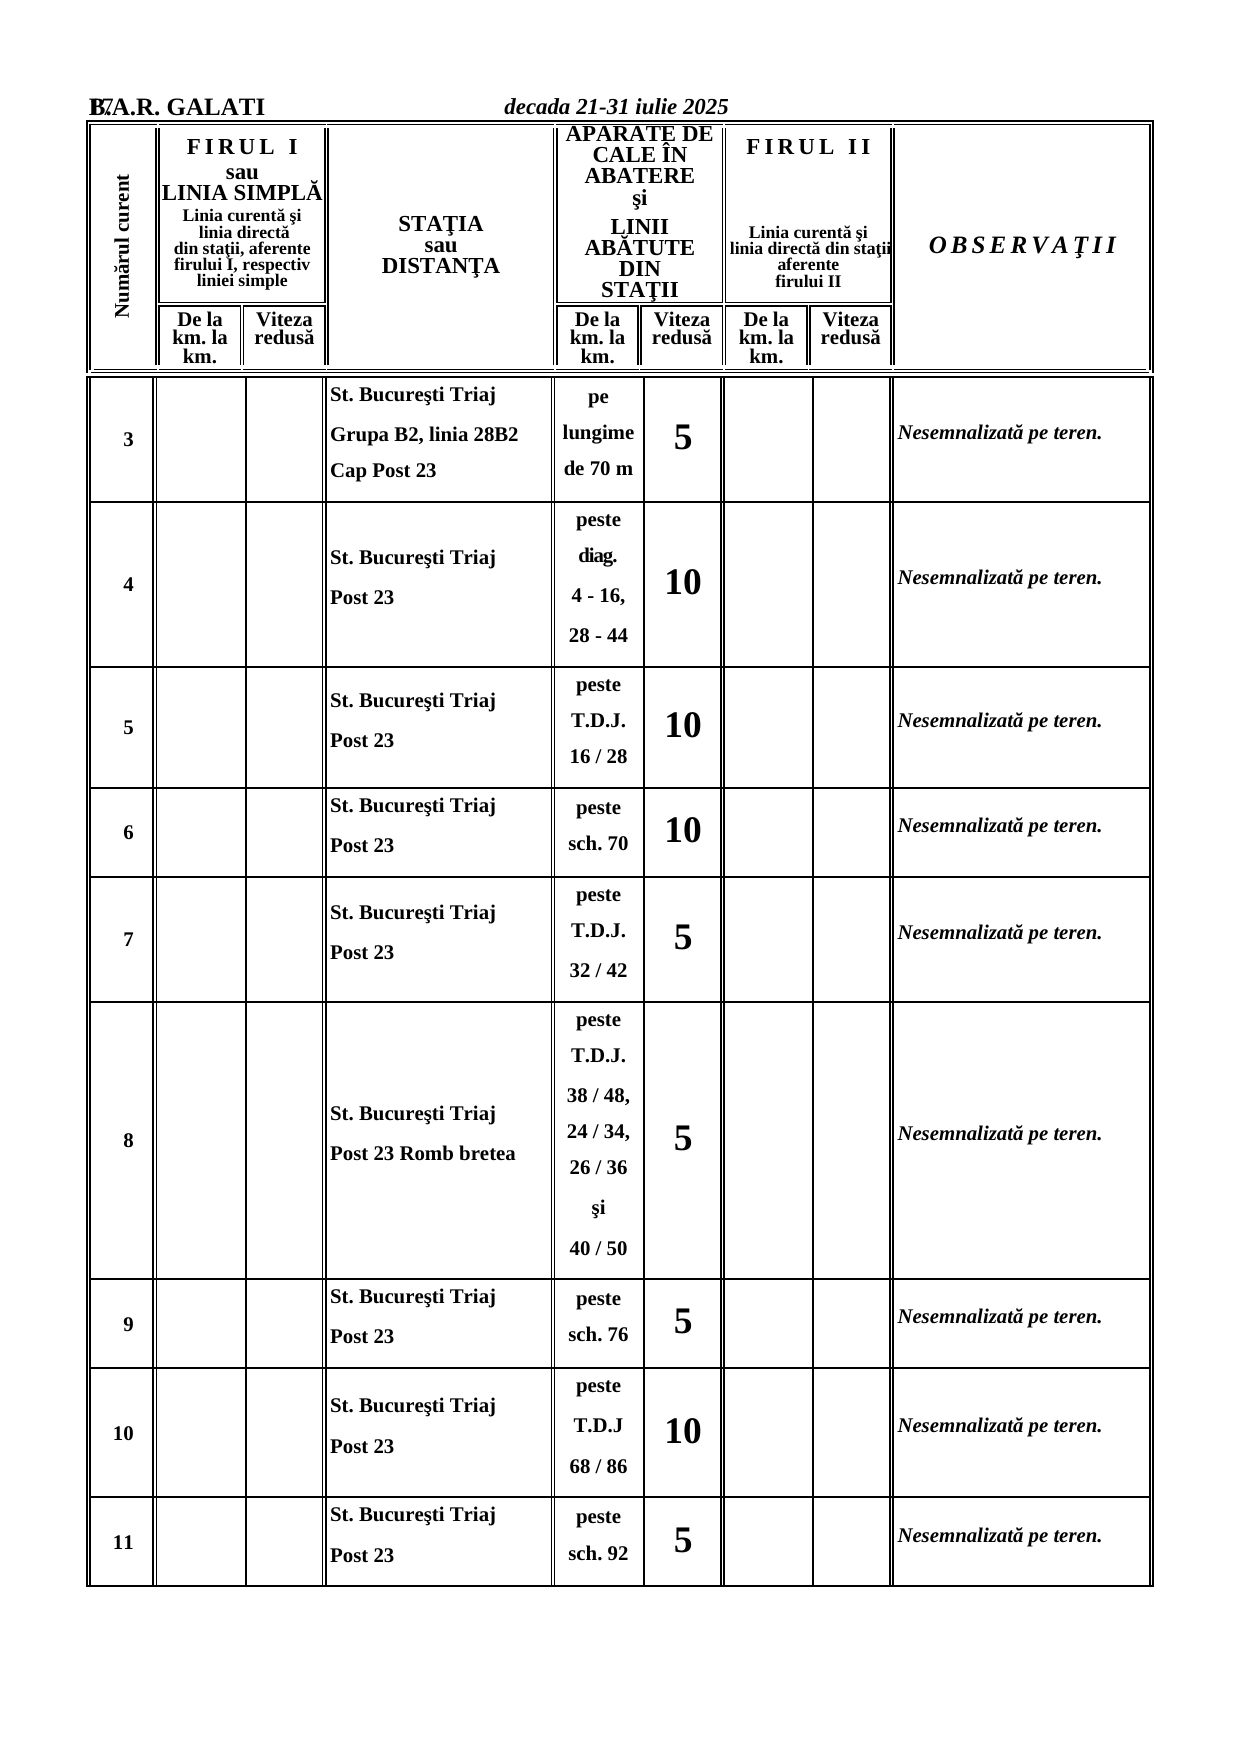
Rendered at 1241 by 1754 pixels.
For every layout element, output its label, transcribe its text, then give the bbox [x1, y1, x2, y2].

table_cell [725, 503, 812, 666]
table_cell [725, 1498, 812, 1585]
table_cell peste sch. 92 [555, 1498, 643, 1585]
table_cell St. Bucureşti Triaj Post 23 [327, 668, 551, 787]
table_cell 5 [645, 378, 720, 501]
table_cell peste T.D.J. 38 / 48, 24 / 34, 26 / 36 şi 40 / 50 [555, 1003, 643, 1278]
table_cell [725, 1003, 812, 1278]
table_cell [725, 1369, 812, 1496]
table_cell 10 [645, 1369, 720, 1496]
table_cell [157, 1280, 245, 1367]
table_cell [814, 378, 889, 501]
table_cell [725, 378, 812, 501]
table_cell [814, 503, 889, 666]
table_cell peste T.D.J. 32 / 42 [555, 878, 643, 1001]
table_cell 10 [645, 668, 720, 787]
table_cell [814, 789, 889, 876]
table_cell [327, 1498, 551, 1585]
table_cell [814, 1369, 889, 1496]
table_cell [814, 1280, 889, 1367]
table_cell 5 [645, 1498, 720, 1585]
table_cell [157, 789, 245, 876]
table_cell [725, 668, 812, 787]
table_cell St. Bucureşti Triaj Post 23 [327, 1369, 551, 1496]
table_cell [247, 378, 322, 501]
table_cell 5 [645, 878, 720, 1001]
table_cell 5 [645, 1003, 720, 1278]
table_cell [894, 378, 1149, 501]
table_cell [247, 503, 322, 666]
table_cell Nesemnalizată pe teren. [894, 1369, 1149, 1496]
table_cell [91, 878, 152, 1001]
table_cell St. Bucureşti Triaj Post 23 [327, 1280, 551, 1367]
table_cell [91, 668, 152, 787]
table_cell Nesemnalizată pe teren. [894, 878, 1149, 1001]
table_cell 10 [645, 789, 720, 876]
table_cell [247, 1280, 322, 1367]
table_cell peste T.D.J 68 / 86 [555, 1369, 643, 1496]
table_cell [91, 789, 152, 876]
table_cell [91, 1280, 152, 1367]
table_cell St. Bucureşti Triaj Post 23 Romb bretea [327, 1003, 551, 1278]
table_cell [725, 878, 812, 1001]
table_cell [157, 503, 245, 666]
table_cell peste sch. 70 [555, 789, 643, 876]
table_cell [725, 1280, 812, 1367]
table_cell [91, 1369, 152, 1496]
table_cell St. Bucureşti Triaj Post 23 [327, 878, 551, 1001]
table_cell St. Bucureşti Triaj Post 23 [327, 789, 551, 876]
table_cell peste sch. 76 [555, 1280, 643, 1367]
table_cell [725, 789, 812, 876]
table_cell [247, 1498, 322, 1585]
table_cell Nesemnalizată pe teren. [894, 503, 1149, 666]
table_cell [814, 1498, 889, 1585]
table_cell [91, 1498, 152, 1585]
table_cell Nesemnalizată pe teren. [894, 1280, 1149, 1367]
table_cell [157, 1369, 245, 1496]
table_cell 10 [645, 503, 720, 666]
table_cell [157, 668, 245, 787]
table_cell [814, 668, 889, 787]
table_cell Nesemnalizată pe teren. [894, 668, 1149, 787]
table_cell St. Bucureşti Triaj Post 23 [327, 503, 551, 666]
table_cell [247, 1003, 322, 1278]
table_cell [247, 668, 322, 787]
table_cell [91, 378, 152, 501]
table_cell pe lungime de 70 m [555, 378, 643, 501]
table_cell Nesemnalizată pe teren. [894, 789, 1149, 876]
table_cell [814, 1003, 889, 1278]
table_cell [247, 878, 322, 1001]
table_cell [247, 1369, 322, 1496]
table_cell [157, 878, 245, 1001]
table_cell [157, 1498, 245, 1585]
table_cell [91, 503, 152, 666]
table_cell St. Bucureşti Triaj Grupa B2, linia 28B2 Cap Post 23 [327, 378, 551, 501]
table_cell [157, 1003, 245, 1278]
table_cell peste T.D.J. 16 / 28 [555, 668, 643, 787]
table_cell [814, 878, 889, 1001]
table_cell Nesemnalizată pe teren. [894, 1003, 1149, 1278]
table_cell [157, 378, 245, 501]
table_cell 5 [645, 1280, 720, 1367]
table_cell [894, 1498, 1149, 1585]
table_cell [247, 789, 322, 876]
table_cell [91, 1003, 152, 1278]
table_cell peste diag. 4 - 16, 28 - 44 [555, 503, 643, 666]
